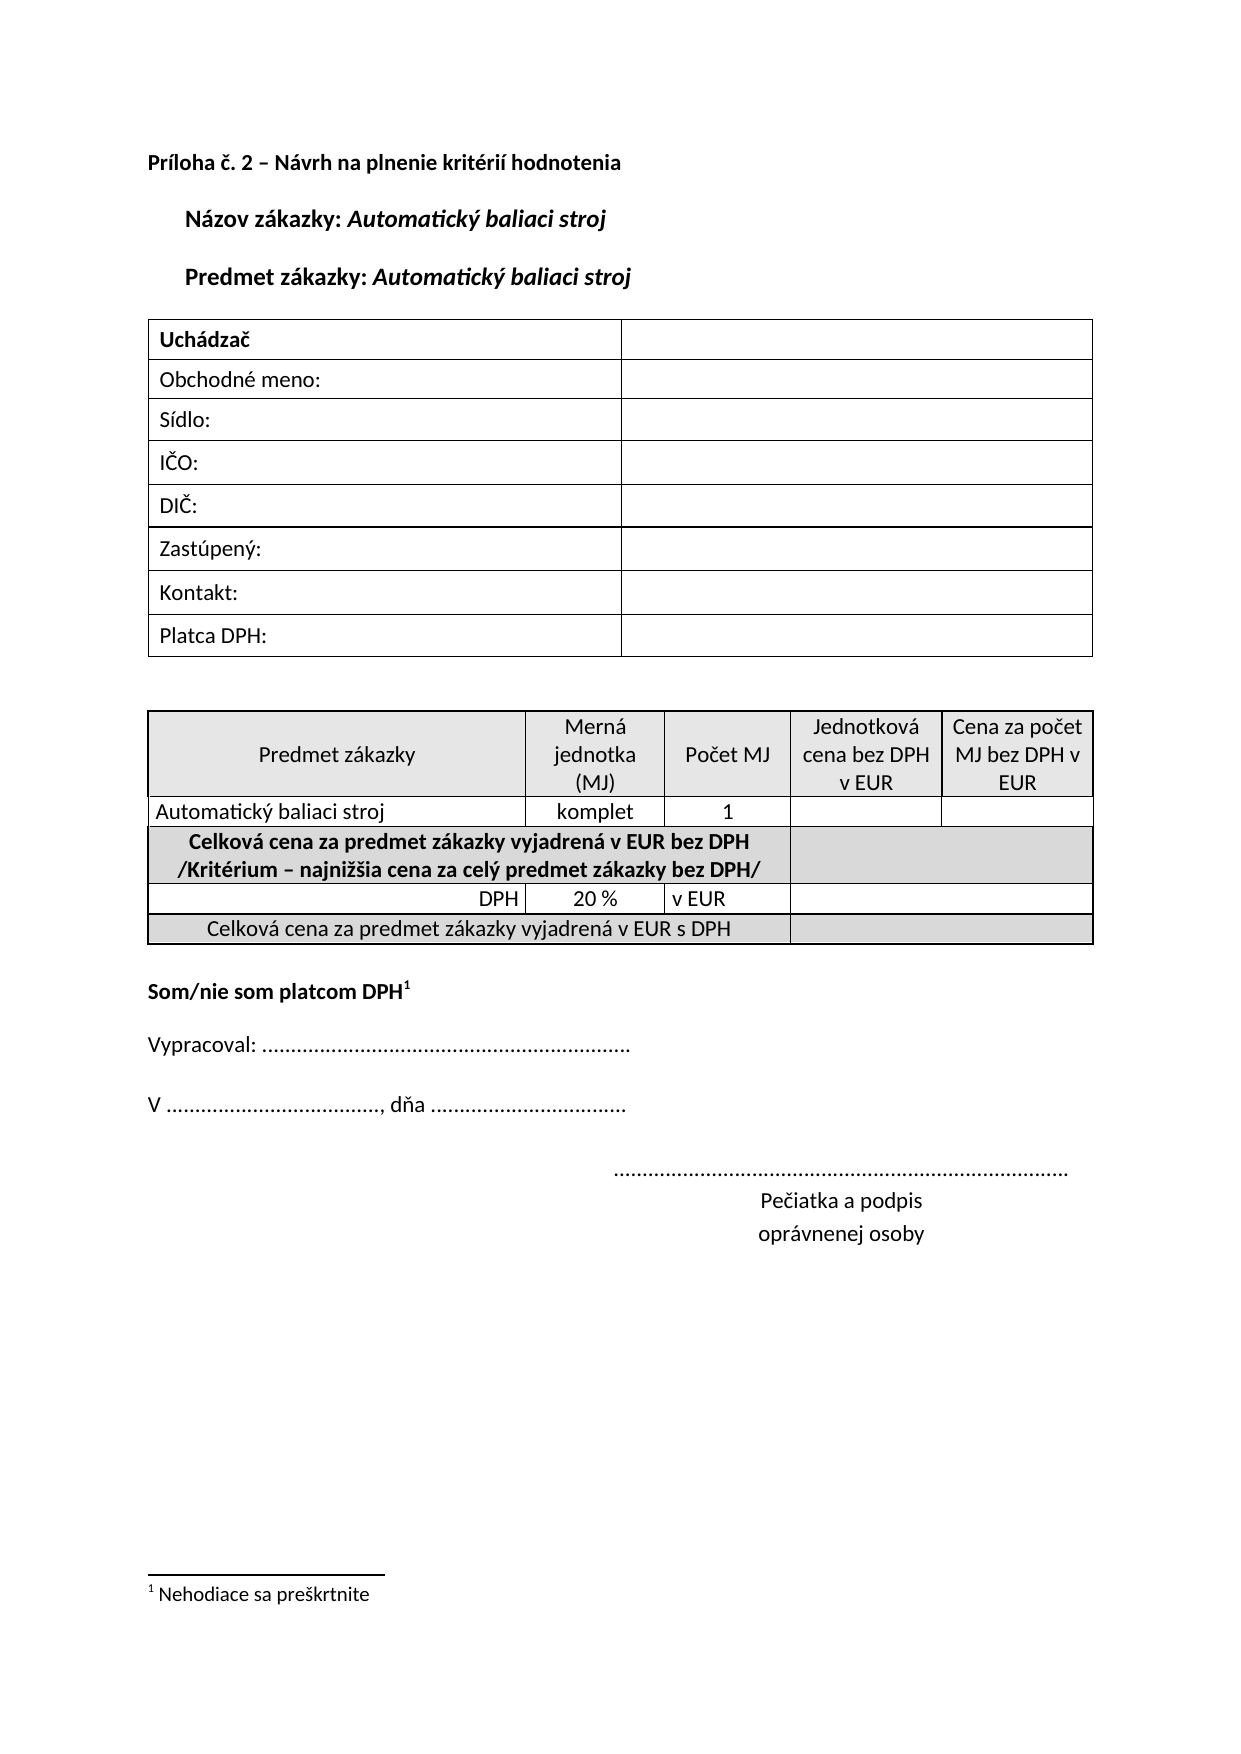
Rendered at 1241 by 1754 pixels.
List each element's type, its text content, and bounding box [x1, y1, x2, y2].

table_cell 1 [665, 797, 790, 826]
table_header Jednotková cena bez DPH v EUR [791, 712, 941, 796]
text Predmet zákazky: Automatický baliaci stroj [185, 261, 1093, 292]
table_cell Celková cena za predmet zákazky vyjadrená v EUR s DPH [149, 915, 790, 942]
table_cell Sídlo: [149, 399, 621, 440]
table_cell Celková cena za predmet zákazky vyjadrená v EUR bez DPH /Kritérium – najnižšia cena za celý predmet zákazky bez DPH/ [149, 827, 790, 883]
table_cell Obchodné meno: [149, 360, 621, 398]
table_header [622, 320, 1092, 358]
text Príloha č. 2 – Návrh na plnenie kritérií hodnotenia [148, 148, 1093, 176]
table_header Predmet zákazky [149, 712, 525, 796]
text Názov zákazky: Automatický baliaci stroj [185, 204, 1093, 234]
table_header Uchádzač [149, 320, 621, 358]
table_cell [622, 441, 1092, 483]
table_cell [622, 615, 1092, 656]
table_cell [791, 827, 1092, 883]
text Vypracoval: ................................................................ [148, 1030, 1093, 1058]
table_cell Kontakt: [149, 571, 621, 614]
table_cell DIČ: [149, 485, 621, 526]
table_cell komplet [526, 797, 664, 826]
table_cell [622, 399, 1092, 440]
table_cell [791, 915, 1092, 942]
table_cell [622, 485, 1092, 526]
table_cell IČO: [149, 441, 621, 483]
text V ....................................., dňa .................................. [148, 1090, 1093, 1118]
text Som/nie som platcom DPH [148, 977, 1093, 1005]
text Pečiatka a podpis [590, 1187, 1093, 1214]
table_header Cena za počet MJ bez DPH v EUR [943, 712, 1092, 796]
table_cell [622, 360, 1092, 398]
table_cell [622, 571, 1092, 614]
table_cell [791, 884, 1092, 912]
table_cell [942, 797, 1093, 826]
table_cell v EUR [665, 884, 790, 912]
table_cell [791, 797, 941, 826]
table_cell Zastúpený: [149, 528, 621, 570]
text ............................................................................... [590, 1154, 1093, 1182]
table_header Počet MJ [665, 712, 790, 796]
table_cell 20 % [526, 884, 664, 912]
table_cell [622, 528, 1092, 570]
table_cell Platca DPH: [149, 615, 621, 656]
table_cell Automatický baliaci stroj [149, 797, 525, 826]
text oprávnenej osoby [590, 1219, 1093, 1247]
table_cell DPH [149, 884, 525, 912]
table_header Merná jednotka (MJ) [526, 712, 664, 796]
